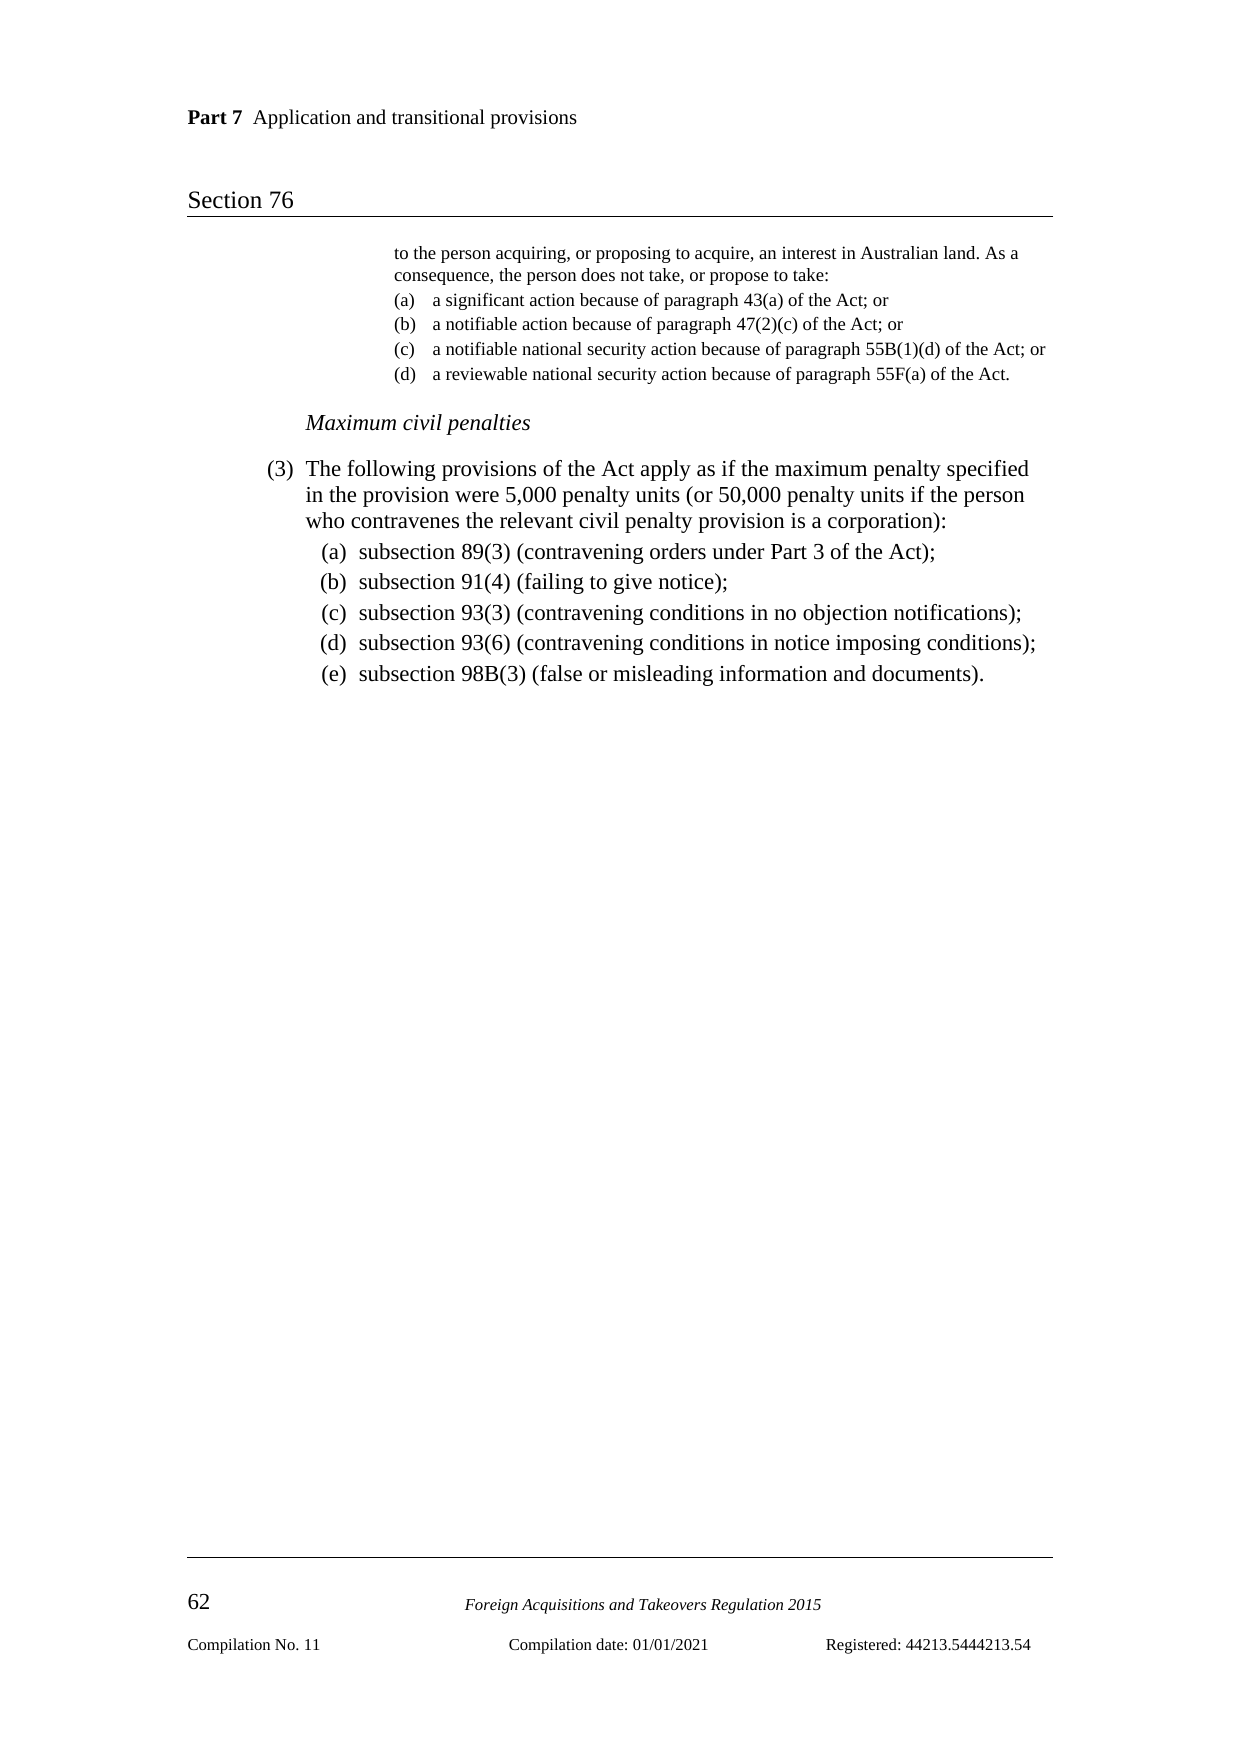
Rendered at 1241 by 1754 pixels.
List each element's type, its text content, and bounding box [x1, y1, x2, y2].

text Maximum civil penalties [305, 409, 1053, 436]
text (c) subsection 93(3) (contravening conditions in no objection notifications); [187, 599, 1053, 625]
text (b) a notifiable action because of paragraph 47(2)(c) of the Act; or [394, 314, 1053, 335]
text (c) a notifiable national security action because of paragraph 55B(1)(d) of the Act; or [394, 339, 1053, 360]
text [305, 242, 1053, 285]
text (d) a reviewable national security action because of paragraph 55F(a) of the Act. [394, 364, 1053, 384]
text (b) subsection 91(4) (failing to give notice); [187, 568, 1053, 595]
text (d) subsection 93(6) (contravening conditions in notice imposing conditions); [187, 629, 1053, 656]
text (e) subsection 98B(3) (false or misleading information and documents). [187, 660, 1053, 686]
text (3) The following provisions of the Act apply as if the maximum penalty specified in the provision were 5,000 penalty units (or 50,000 penalty units if the person who contravenes the relevant civil penalty provision is a corporation): [187, 454, 1053, 534]
text (a) a significant action because of paragraph 43(a) of the Act; or [394, 289, 1053, 310]
text (a) subsection 89(3) (contravening orders under Part 3 of the Act); [187, 538, 1053, 564]
